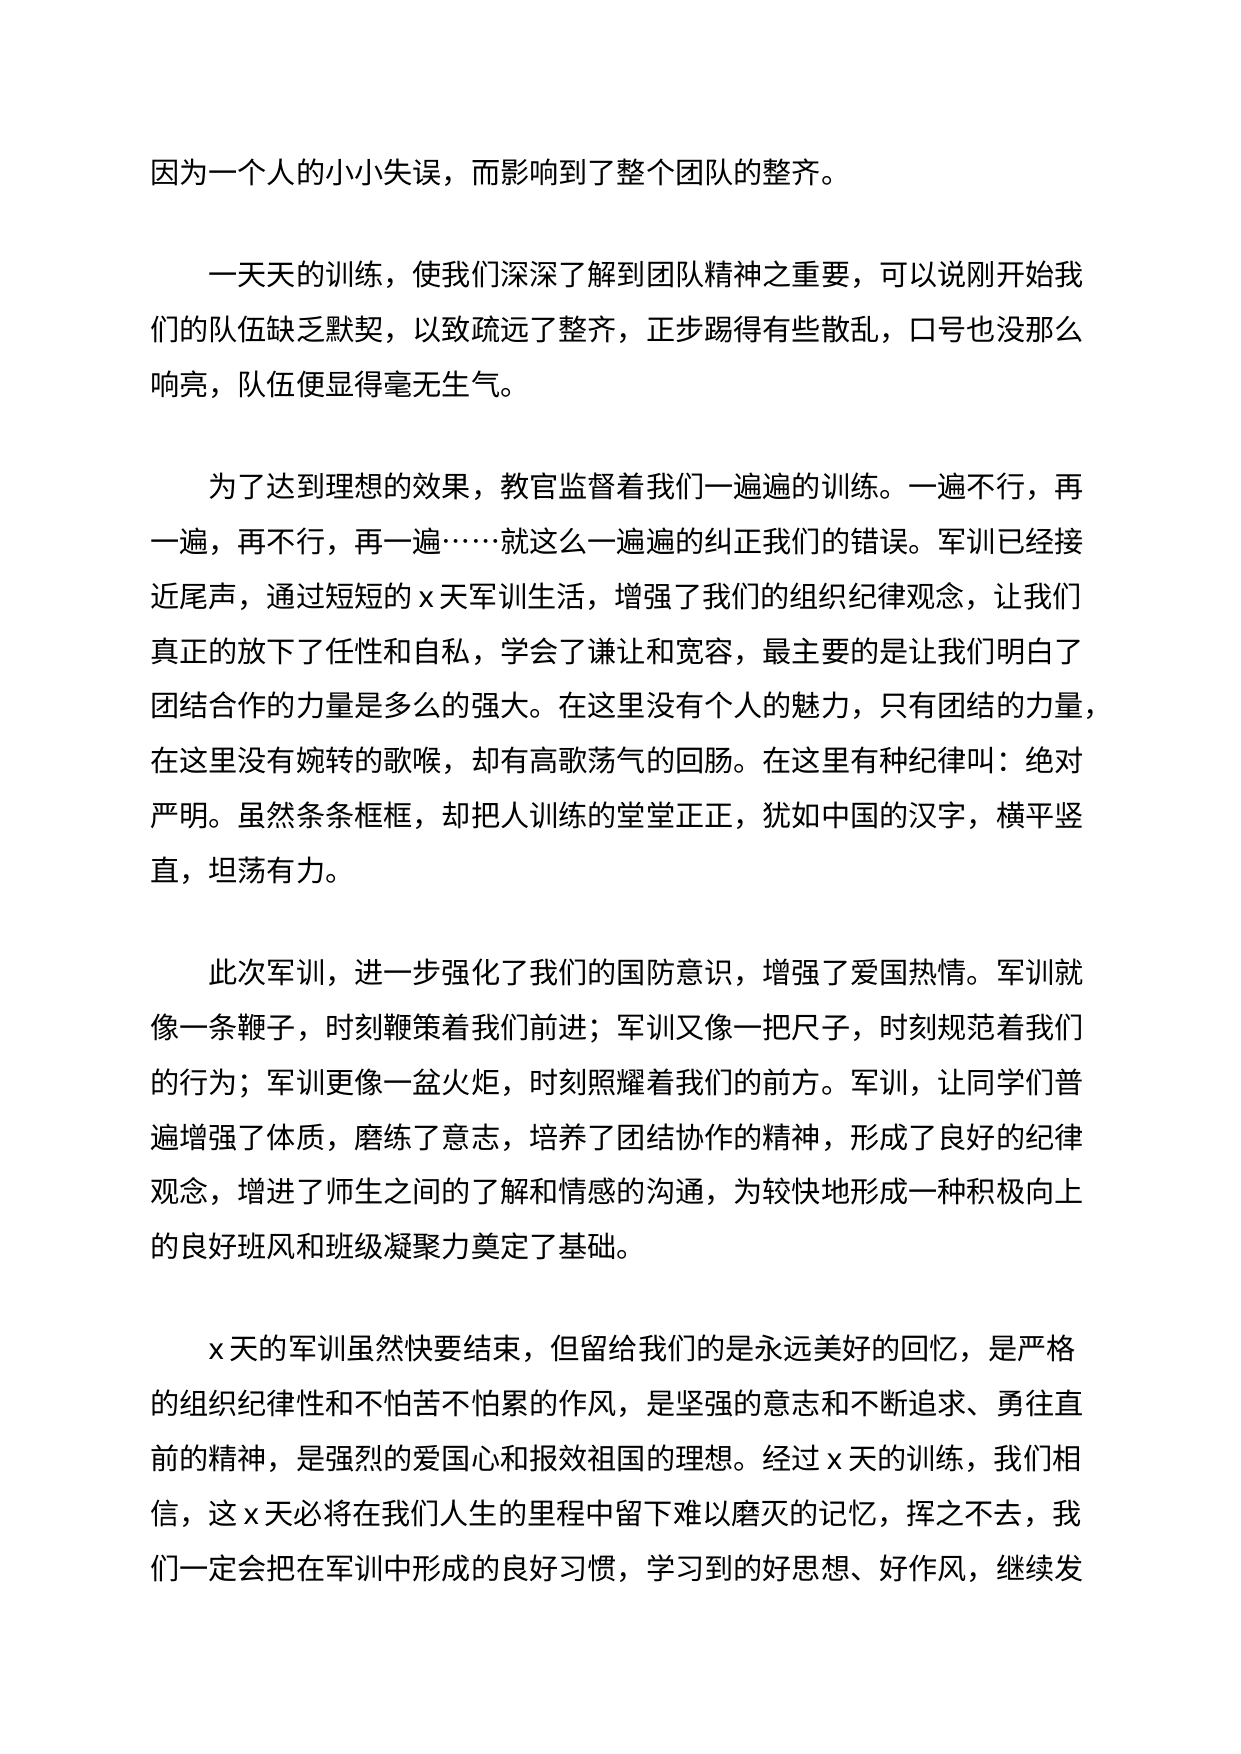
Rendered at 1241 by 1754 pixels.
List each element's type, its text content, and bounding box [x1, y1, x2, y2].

text 为了达到理想的效果，教官监督着我们一遍遍的训练。一遍不行，再一遍，再不行，再一遍……就这么一遍遍的纠正我们的错误。军训已经接近尾声，通过短短的x天军训生活，增强了我们的组织纪律观念，让我们真正的放下了任性和自私，学会了谦让和宽容，最主要的是让我们明白了团结合作的力量是多么的强大。在这里没有个人的魅力，只有团结的力量，在这里没有婉转的歌喉，却有高歌荡气的回肠。在这里有种纪律叫：绝对严明。虽然条条框框，却把人训练的堂堂正正，犹如中国的汉字，横平竖直，坦荡有力。 [150, 463, 1090, 890]
text 一天天的训练，使我们深深了解到团队精神之重要，可以说刚开始我们的队伍缺乏默契，以致疏远了整齐，正步踢得有些散乱，口号也没那么响亮，队伍便显得毫无生气。 [150, 252, 1090, 404]
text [150, 150, 1090, 192]
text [150, 1326, 1090, 1588]
text 此次军训，进一步强化了我们的国防意识，增强了爱国热情。军训就像一条鞭子，时刻鞭策着我们前进；军训又像一把尺子，时刻规范着我们的行为；军训更像一盆火炬，时刻照耀着我们的前方。军训，让同学们普遍增强了体质，磨练了意志，培养了团结协作的精神，形成了良好的纪律观念，增进了师生之间的了解和情感的沟通，为较快地形成一种积极向上的良好班风和班级凝聚力奠定了基础。 [150, 949, 1090, 1266]
